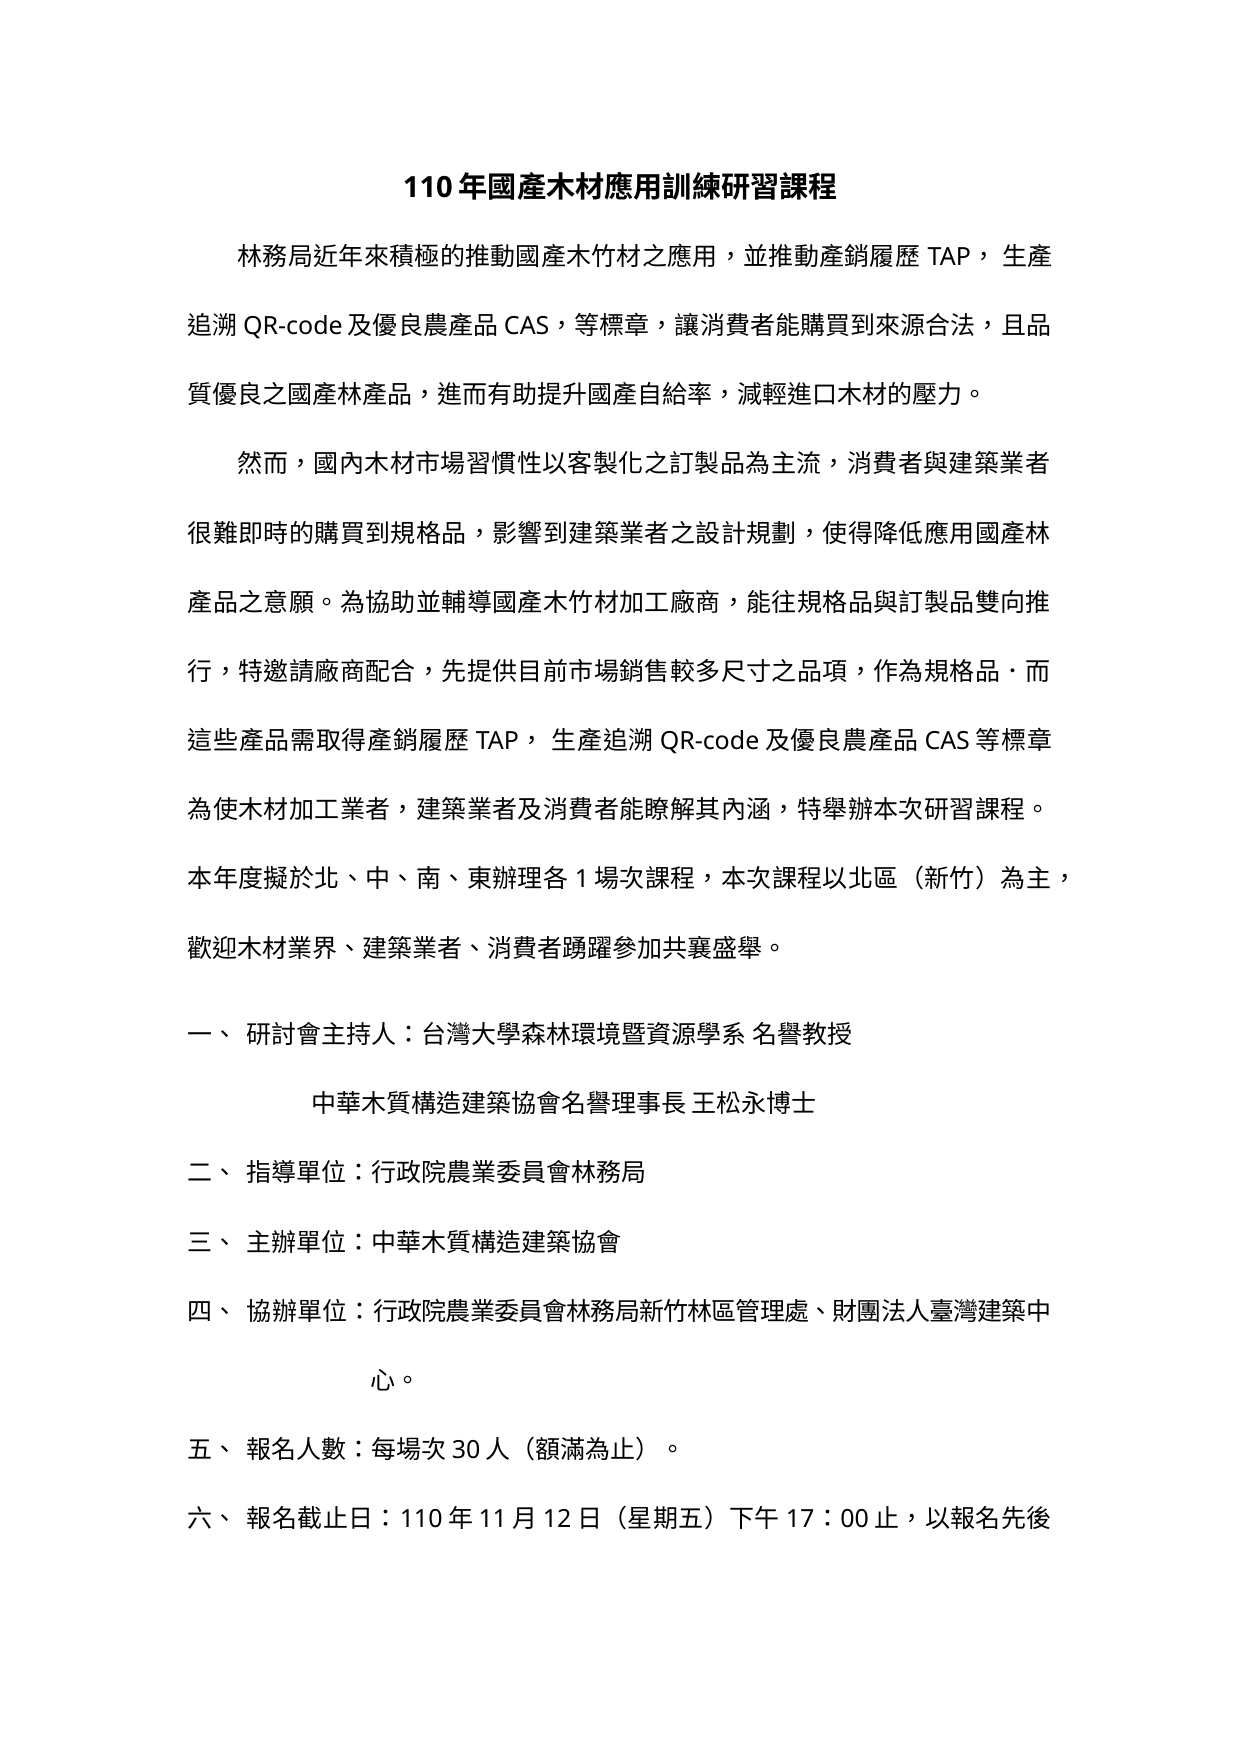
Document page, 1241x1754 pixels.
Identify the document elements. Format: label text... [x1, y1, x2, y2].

list 主辦單位：中華木質構造建築協會 [187, 1206, 1053, 1275]
list 指導單位：行政院農業委員會林務局 [187, 1136, 1053, 1206]
text 然而，國內木材市場習慣性以客製化之訂製品為主流，消費者與建築業者很難即時的購買到規格品，影響到建築業者之設計規劃，使得降低應用國產林產品之意願。為協助並輔導國產木竹材加工廠商，能往規格品與訂製品雙向推行，特邀請廠商配合，先提供目前市場銷售較多尺寸之品項，作為規格品．而這些產品需取得產銷履歷TAP， 生產追溯QR-code及優良農產品CAS等標章。為使木材加工業者，建築業者及消費者能瞭解其內涵，特舉辦本次研習課程。本年度擬於北、中、南、東辦理各1場次課程，本次課程以北區（新竹）為主，歡迎木材業界、建築業者、消費者踴躍參加共襄盛舉。 [187, 427, 1053, 981]
list 報名人數：每場次30人（額滿為止）。 [187, 1413, 1053, 1482]
text 林務局近年來積極的推動國產木竹材之應用，並推動產銷履歷TAP， 生產追溯QR-code及優良農產品CAS，等標章，讓消費者能購買到來源合法，且品質優良之國產林產品，進而有助提升國產自給率，減輕進口木材的壓力。 [187, 220, 1053, 427]
list 中華木質構造建築協會名譽理事長 王松永博士 [187, 1067, 1053, 1136]
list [187, 1482, 1053, 1551]
text 110年國產木材應用訓練研習課程 [187, 151, 1053, 220]
list 協辦單位：行政院農業委員會林務局新竹林區管理處、財團法人臺灣建築中心。 [187, 1275, 1053, 1413]
list 研討會主持人：台灣大學森林環境暨資源學系 名譽教授 [187, 998, 1053, 1067]
